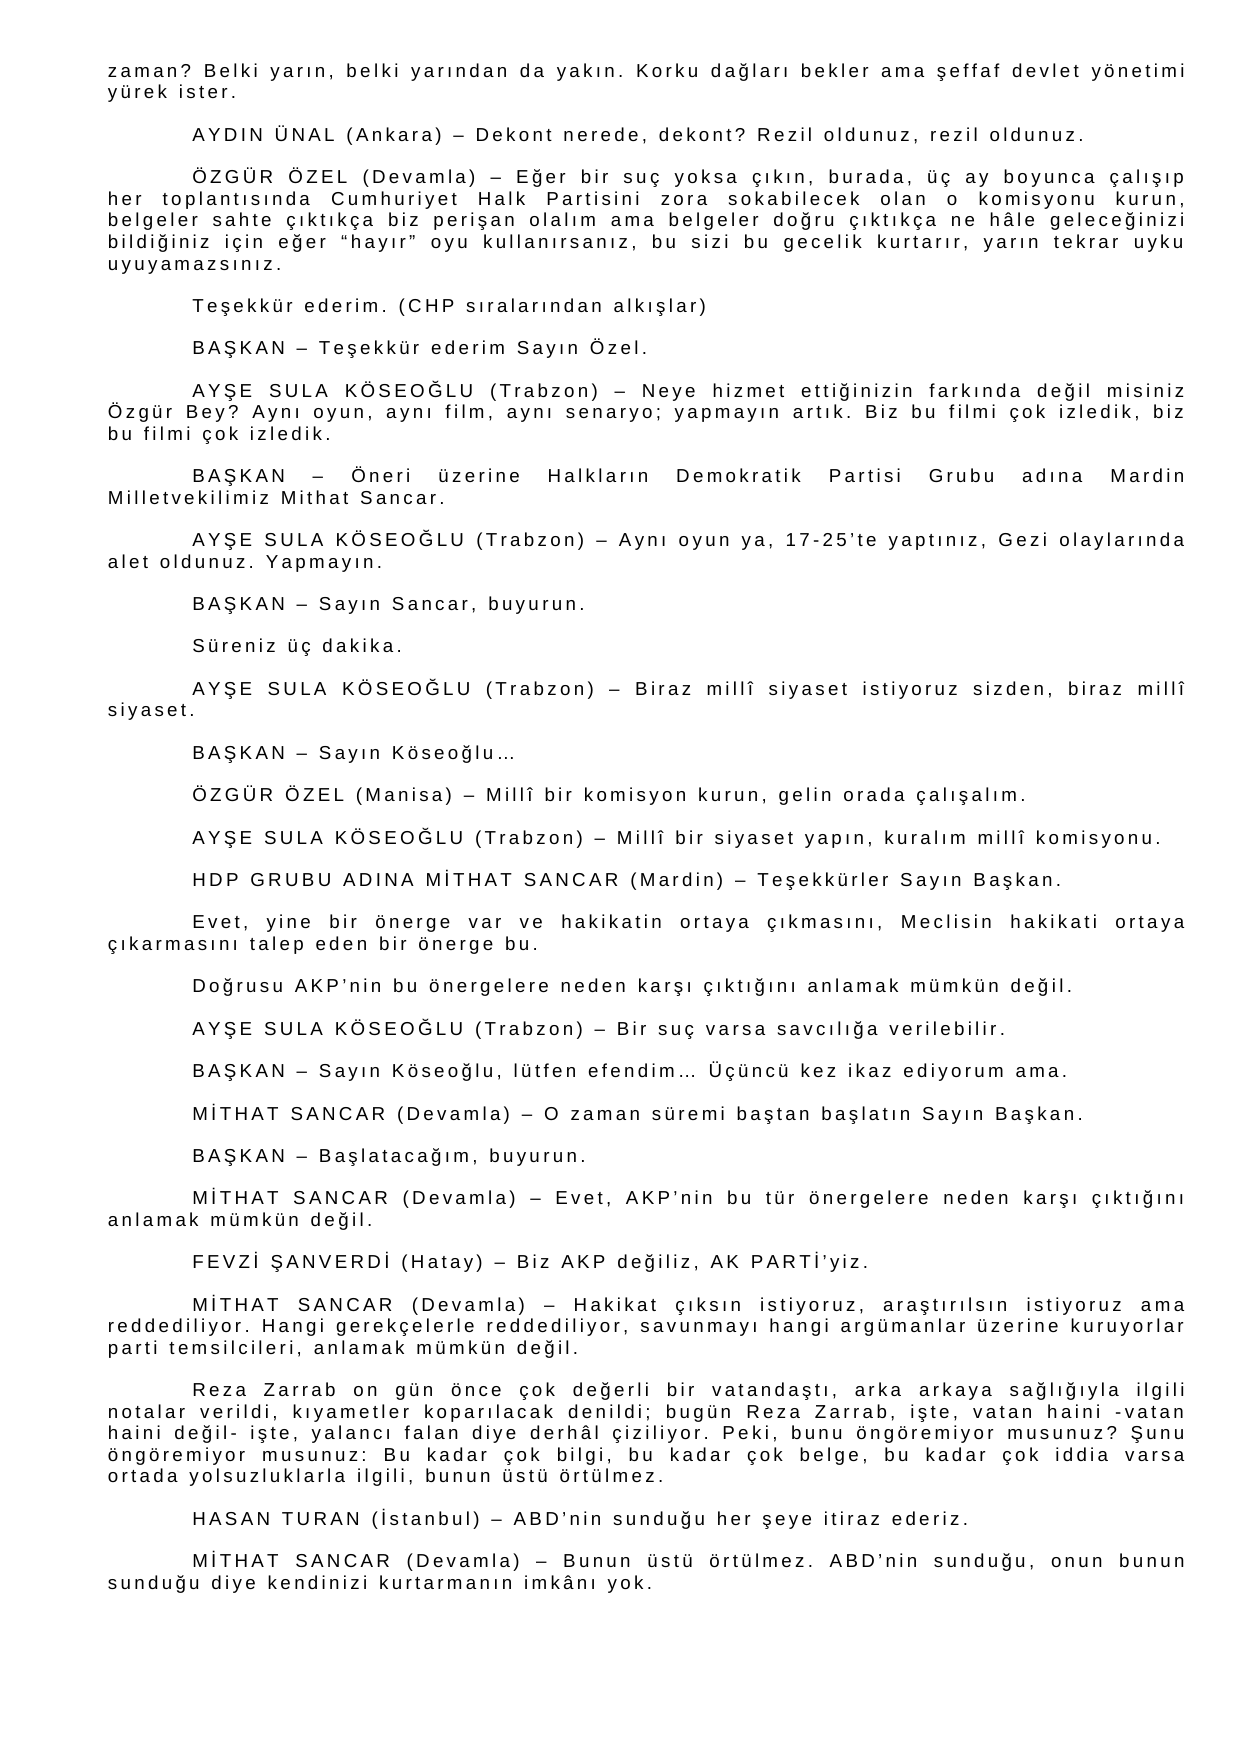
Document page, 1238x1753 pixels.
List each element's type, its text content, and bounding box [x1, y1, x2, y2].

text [108, 60, 1186, 103]
text BAŞKAN – Sayın Köseoğlu… [108, 742, 1186, 763]
text ÖZGÜR ÖZEL (Devamla) – Eğer bir suç yoksa çıkın, burada, üç ay boyunca çalışıp her toplantısında Cumhuriyet Halk Partisini zora sokabilecek olan o komisyonu kurun, belgeler sahte çıktıkça biz perişan olalım ama belgeler doğru çıktıkça ne hâle geleceğinizi bildiğiniz için eğer “hayır” oyu kullanırsanız, bu sizi bu gecelik kurtarır, yarın tekrar uyku uyuyamazsınız. [108, 166, 1186, 274]
text BAŞKAN – Sayın Köseoğlu, lütfen efendim… Üçüncü kez ikaz ediyorum ama. [108, 1060, 1186, 1082]
text MİTHAT SANCAR (Devamla) – O zaman süremi baştan başlatın Sayın Başkan. [108, 1102, 1186, 1124]
text BAŞKAN – Teşekkür ederim Sayın Özel. [108, 337, 1186, 359]
text FEVZİ ŞANVERDİ (Hatay) – Biz AKP değiliz, AK PARTİ’yiz. [108, 1251, 1186, 1273]
text HDP GRUBU ADINA MİTHAT SANCAR (Mardin) – Teşekkürler Sayın Başkan. [108, 869, 1186, 890]
text BAŞKAN – Sayın Sancar, buyurun. [108, 593, 1186, 614]
text MİTHAT SANCAR (Devamla) – Hakikat çıksın istiyoruz, araştırılsın istiyoruz ama reddediliyor. Hangi gerekçelerle reddediliyor, savunmayı hangi argümanlar üzerine kuruyorlar parti temsilcileri, anlamak mümkün değil. [108, 1293, 1186, 1358]
text BAŞKAN – Başlatacağım, buyurun. [108, 1145, 1186, 1166]
text MİTHAT SANCAR (Devamla) – Evet, AKP’nin bu tür önergelere neden karşı çıktığını anlamak mümkün değil. [108, 1187, 1186, 1230]
text Doğrusu AKP’nin bu önergelere neden karşı çıktığını anlamak mümkün değil. [108, 975, 1186, 997]
text AYŞE SULA KÖSEOĞLU (Trabzon) – Biraz millî siyaset istiyoruz sizden, biraz millî siyaset. [108, 678, 1186, 721]
text Evet, yine bir önerge var ve hakikatin ortaya çıkmasını, Meclisin hakikati ortaya çıkarmasını talep eden bir önerge bu. [108, 911, 1186, 954]
text Süreniz üç dakika. [108, 635, 1186, 657]
text AYŞE SULA KÖSEOĞLU (Trabzon) – Aynı oyun ya, 17-25’te yaptınız, Gezi olaylarında alet oldunuz. Yapmayın. [108, 529, 1186, 572]
text AYŞE SULA KÖSEOĞLU (Trabzon) – Bir suç varsa savcılığa verilebilir. [108, 1018, 1186, 1039]
text Reza Zarrab on gün önce çok değerli bir vatandaştı, arka arkaya sağlığıyla ilgili notalar verildi, kıyametler koparılacak denildi; bugün Reza Zarrab, işte, vatan haini -vatan haini değil- işte, yalancı falan diye derhâl çiziliyor. Peki, bunu öngöremiyor musunuz? Şunu öngöremiyor musunuz: Bu kadar çok bilgi, bu kadar çok belge, bu kadar çok iddia varsa ortada yolsuzluklarla ilgili, bunun üstü örtülmez. [108, 1379, 1186, 1487]
text Teşekkür ederim. (CHP sıralarından alkışlar) [108, 295, 1186, 316]
text MİTHAT SANCAR (Devamla) – Bunun üstü örtülmez. ABD’nin sunduğu, onun bunun sunduğu diye kendinizi kurtarmanın imkânı yok. [108, 1550, 1186, 1593]
text HASAN TURAN (İstanbul) – ABD’nin sunduğu her şeye itiraz ederiz. [108, 1508, 1186, 1529]
text ÖZGÜR ÖZEL (Manisa) – Millî bir komisyon kurun, gelin orada çalışalım. [108, 784, 1186, 806]
text AYŞE SULA KÖSEOĞLU (Trabzon) – Neye hizmet ettiğinizin farkında değil misiniz Özgür Bey? Aynı oyun, aynı film, aynı senaryo; yapmayın artık. Biz bu filmi çok izledik, biz bu filmi çok izledik. [108, 379, 1186, 444]
text BAŞKAN – Öneri üzerine Halkların Demokratik Partisi Grubu adına Mardin Milletvekilimiz Mithat Sancar. [108, 465, 1186, 508]
text AYDIN ÜNAL (Ankara) – Dekont nerede, dekont? Rezil oldunuz, rezil oldunuz. [108, 124, 1186, 145]
text AYŞE SULA KÖSEOĞLU (Trabzon) – Millî bir siyaset yapın, kuralım millî komisyonu. [108, 826, 1186, 848]
